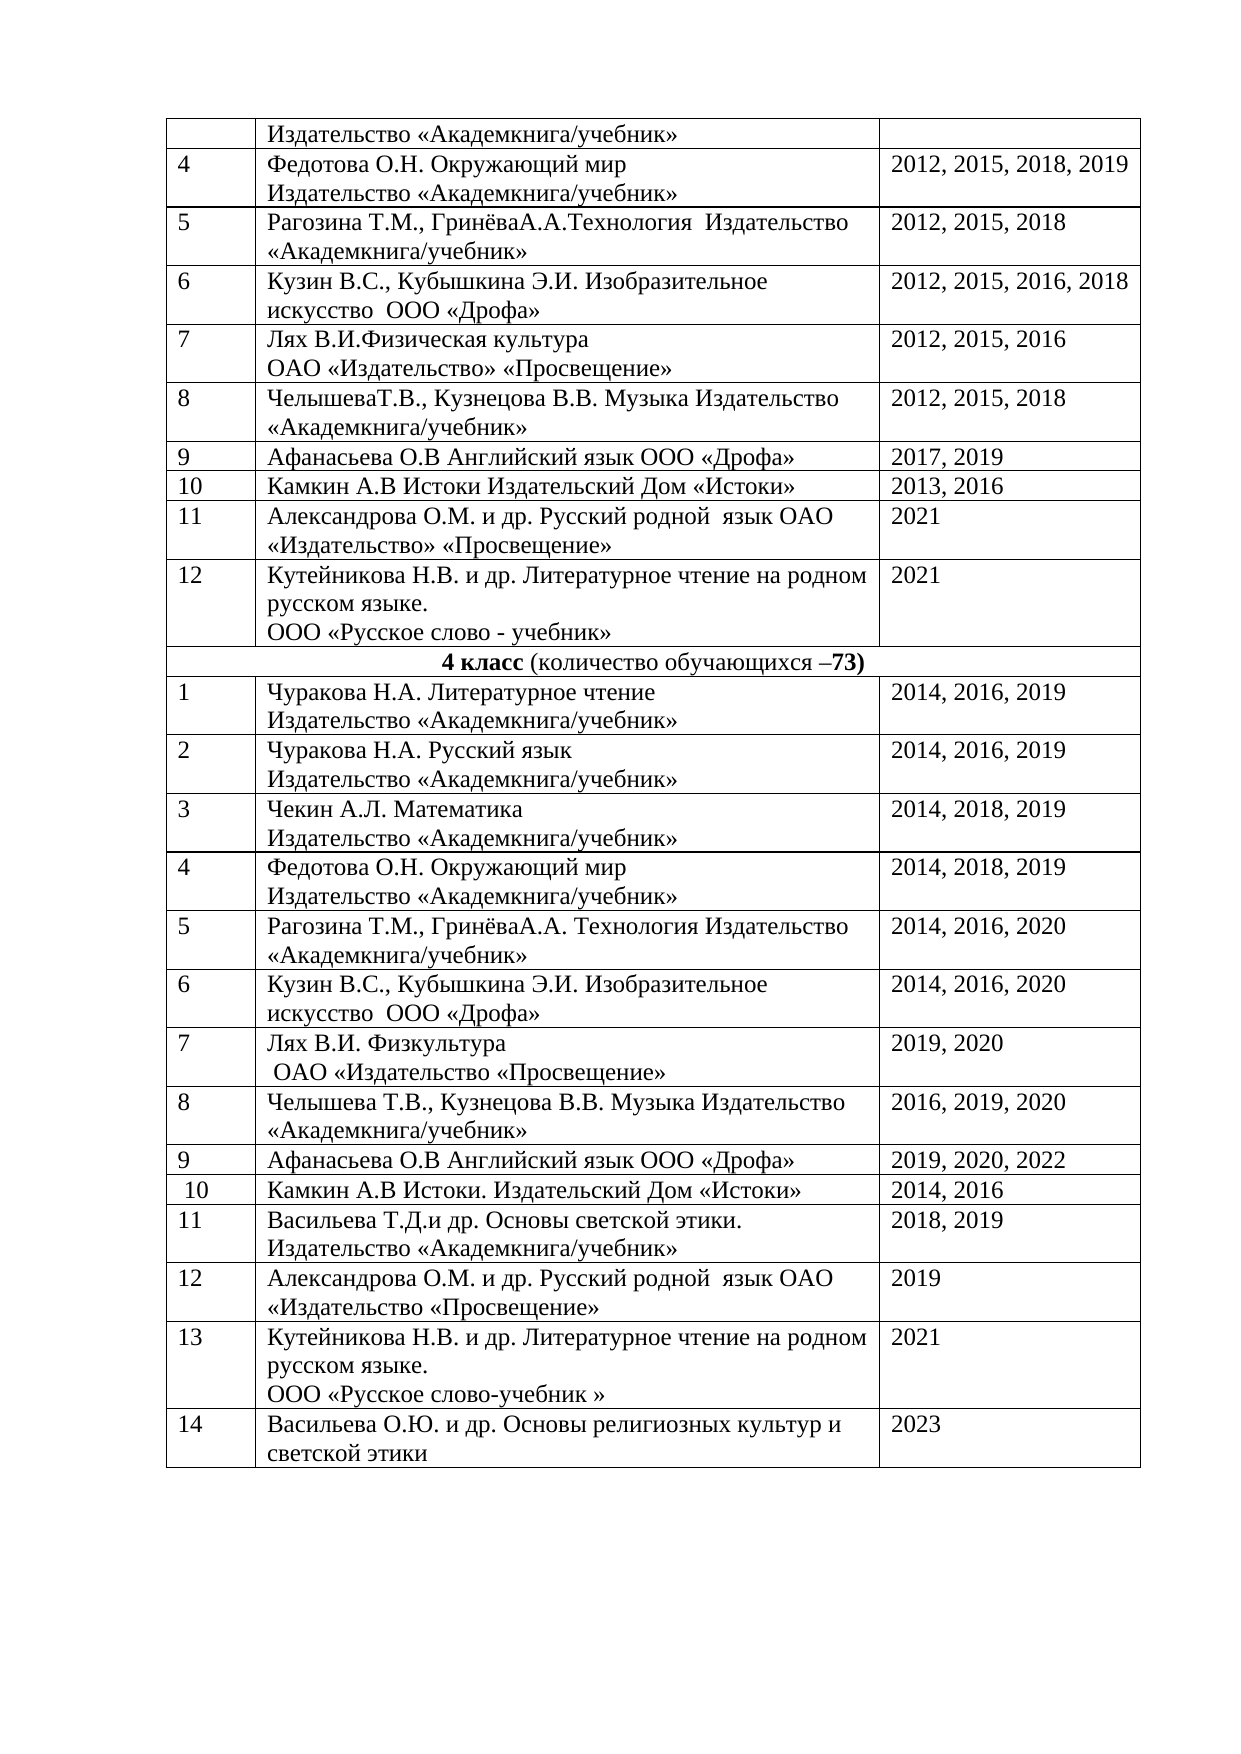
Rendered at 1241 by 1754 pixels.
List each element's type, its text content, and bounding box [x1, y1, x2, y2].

table_cell 2023 [880, 1409, 1140, 1467]
table_cell Чуракова Н.А. Русский язык Издательство «Академкнига/учебник» [256, 735, 879, 793]
table_cell Афанасьева О.В Английский язык ООО «Дрофа» [256, 1145, 879, 1174]
table_cell 2019, 2020 [880, 1028, 1140, 1086]
table_cell 2014, 2016, 2020 [880, 911, 1140, 968]
table_cell 11 [167, 501, 255, 559]
table_cell 2014, 2016, 2020 [880, 970, 1140, 1027]
table_cell 6 [167, 266, 255, 323]
table_cell 1 [167, 677, 255, 734]
table_cell 6 [167, 970, 255, 1027]
table_cell 3 [167, 794, 255, 851]
table_cell 2019, 2020, 2022 [880, 1145, 1140, 1174]
table_cell Федотова О.Н. Окружающий мир Издательство «Академкнига/учебник» [256, 853, 879, 910]
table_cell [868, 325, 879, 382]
table_cell 2014, 2016 [880, 1175, 1140, 1204]
table_cell Александрова О.М. и др. Русский родной язык ОАО «Издательство «Просвещение» [256, 1263, 879, 1321]
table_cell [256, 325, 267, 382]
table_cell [256, 119, 879, 148]
table_cell Чекин А.Л. Математика Издательство «Академкнига/учебник» [256, 794, 879, 851]
table_cell 8 [167, 1087, 255, 1144]
table_cell 2 [167, 735, 255, 793]
table_cell 5 [167, 208, 255, 265]
table_cell 12 [167, 1263, 255, 1321]
table_cell 2014, 2016, 2019 [880, 735, 1140, 793]
table_cell Васильева О.Ю. и др. Основы религиозных культур и светской этики [256, 1409, 879, 1467]
table_cell 2021 [880, 501, 1140, 559]
table_cell Федотова О.Н. Окружающий мир Издательство «Академкнига/учебник» [256, 149, 879, 206]
table_cell Афанасьева О.В Английский язык ООО «Дрофа» [256, 442, 879, 470]
table_cell 2012, 2015, 2018, 2019 [880, 149, 1140, 206]
table_cell 14 [167, 1409, 255, 1467]
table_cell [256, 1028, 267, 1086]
table_cell 9 [167, 1145, 255, 1174]
table_cell Васильева Т.Д.и др. Основы светской этики. Издательство «Академкнига/учебник» [256, 1205, 879, 1262]
table_cell Кузин В.С., Кубышкина Э.И. Изобразительное искусство ООО «Дрофа» [256, 970, 879, 1027]
table_cell 2021 [880, 560, 1140, 646]
table_cell Кутейникова Н.В. и др. Литературное чтение на родном русском языке. ООО «Русское слово-учебник » [256, 1322, 879, 1408]
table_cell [880, 119, 1140, 148]
table_cell 8 [167, 383, 255, 441]
table_cell 9 [167, 442, 255, 470]
table_cell 12 [167, 560, 255, 646]
table_cell 2012, 2015, 2018 [880, 383, 1140, 441]
table_cell ЧелышеваТ.В., Кузнецова В.В. Музыка Издательство «Академкнига/учебник» [256, 383, 879, 441]
table_cell Кузин В.С., Кубышкина Э.И. Изобразительное искусство ООО «Дрофа» [256, 266, 879, 323]
table_cell 13 [167, 1322, 255, 1408]
table_cell 2012, 2015, 2016 [880, 325, 1140, 382]
table_cell 10 [167, 471, 255, 500]
table_cell Александрова О.М. и др. Русский родной язык ОАО «Издательство» «Просвещение» [256, 501, 879, 559]
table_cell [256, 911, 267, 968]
table_cell 4 [167, 149, 255, 206]
table_cell 2012, 2015, 2018 [880, 208, 1140, 265]
table_cell Кутейникова Н.В. и др. Литературное чтение на родном русском языке. ООО «Русское слово - учебник» [256, 560, 879, 646]
table_cell 7 [167, 325, 255, 382]
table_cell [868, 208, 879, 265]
table_cell 2013, 2016 [880, 471, 1140, 500]
table_cell Камкин А.В Истоки Издательский Дом «Истоки» [256, 471, 879, 500]
table_cell 2012, 2015, 2016, 2018 [880, 266, 1140, 323]
table_cell 2014, 2018, 2019 [880, 794, 1140, 851]
table_cell Челышева Т.В., Кузнецова В.В. Музыка Издательство «Академкнига/учебник» [256, 1087, 879, 1144]
table_cell 2016, 2019, 2020 [880, 1087, 1140, 1144]
table_cell Чуракова Н.А. Литературное чтение Издательство «Академкнига/учебник» [256, 677, 879, 734]
table_cell 10 [167, 1175, 255, 1204]
table_cell 5 [167, 911, 255, 968]
table_cell 11 [167, 1205, 255, 1262]
table_cell 7 [167, 1028, 255, 1086]
table_cell 2019 [880, 1263, 1140, 1321]
table_cell 2018, 2019 [880, 1205, 1140, 1262]
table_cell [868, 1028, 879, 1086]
table_cell 3 [167, 119, 255, 148]
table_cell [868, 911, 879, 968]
table_cell 2021 [880, 1322, 1140, 1408]
table_cell 2014, 2016, 2019 [880, 677, 1140, 734]
table_cell 4 класс (количество обучающихся –73) [167, 647, 1140, 676]
table_cell 2014, 2018, 2019 [880, 853, 1140, 910]
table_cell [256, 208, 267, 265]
table_cell 4 [167, 853, 255, 910]
table_cell Камкин А.В Истоки. Издательский Дом «Истоки» [256, 1175, 879, 1204]
table_cell 2017, 2019 [880, 442, 1140, 470]
